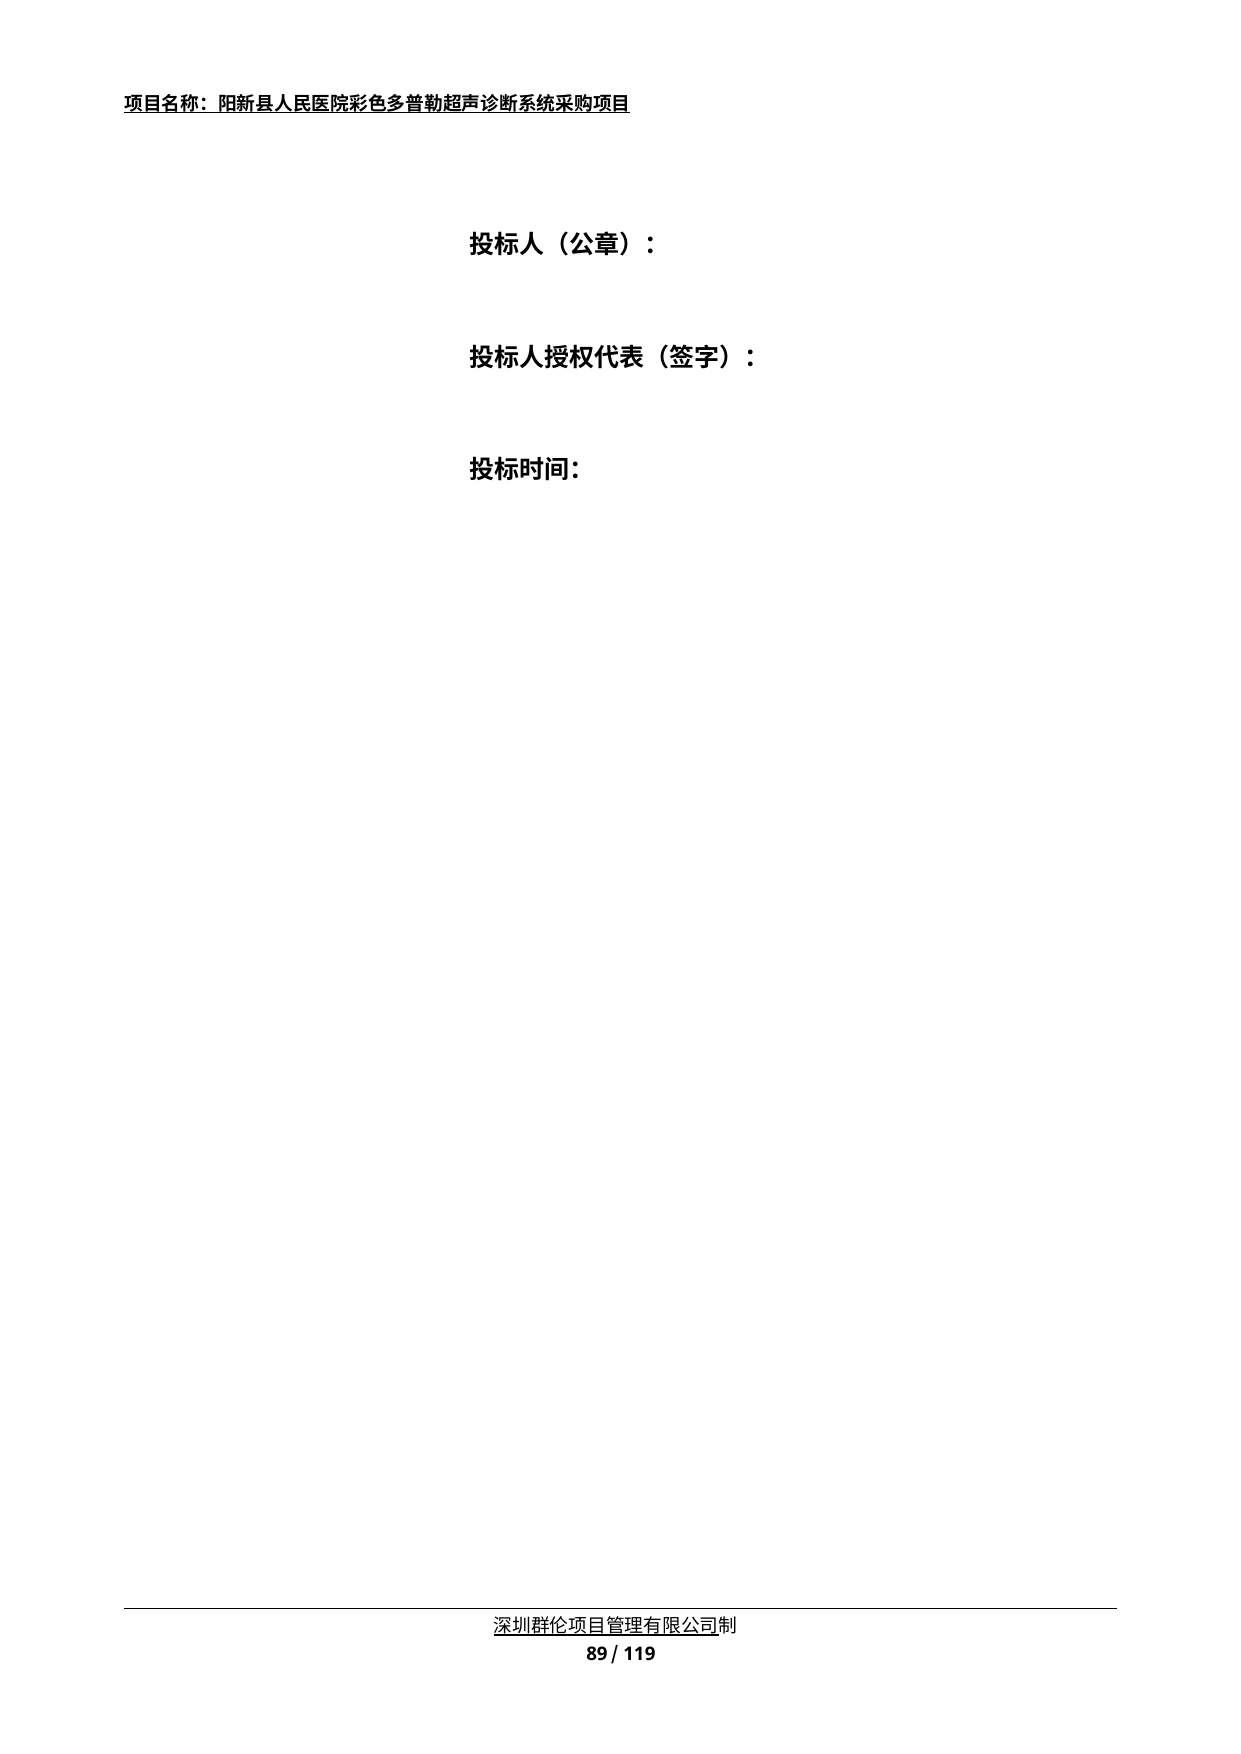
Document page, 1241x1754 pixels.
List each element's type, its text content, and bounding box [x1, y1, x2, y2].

text 投标人授权代表（签字）： [124, 323, 1116, 388]
text 投标人（公章）： [124, 210, 1116, 275]
text 投标时间： [124, 435, 1116, 500]
